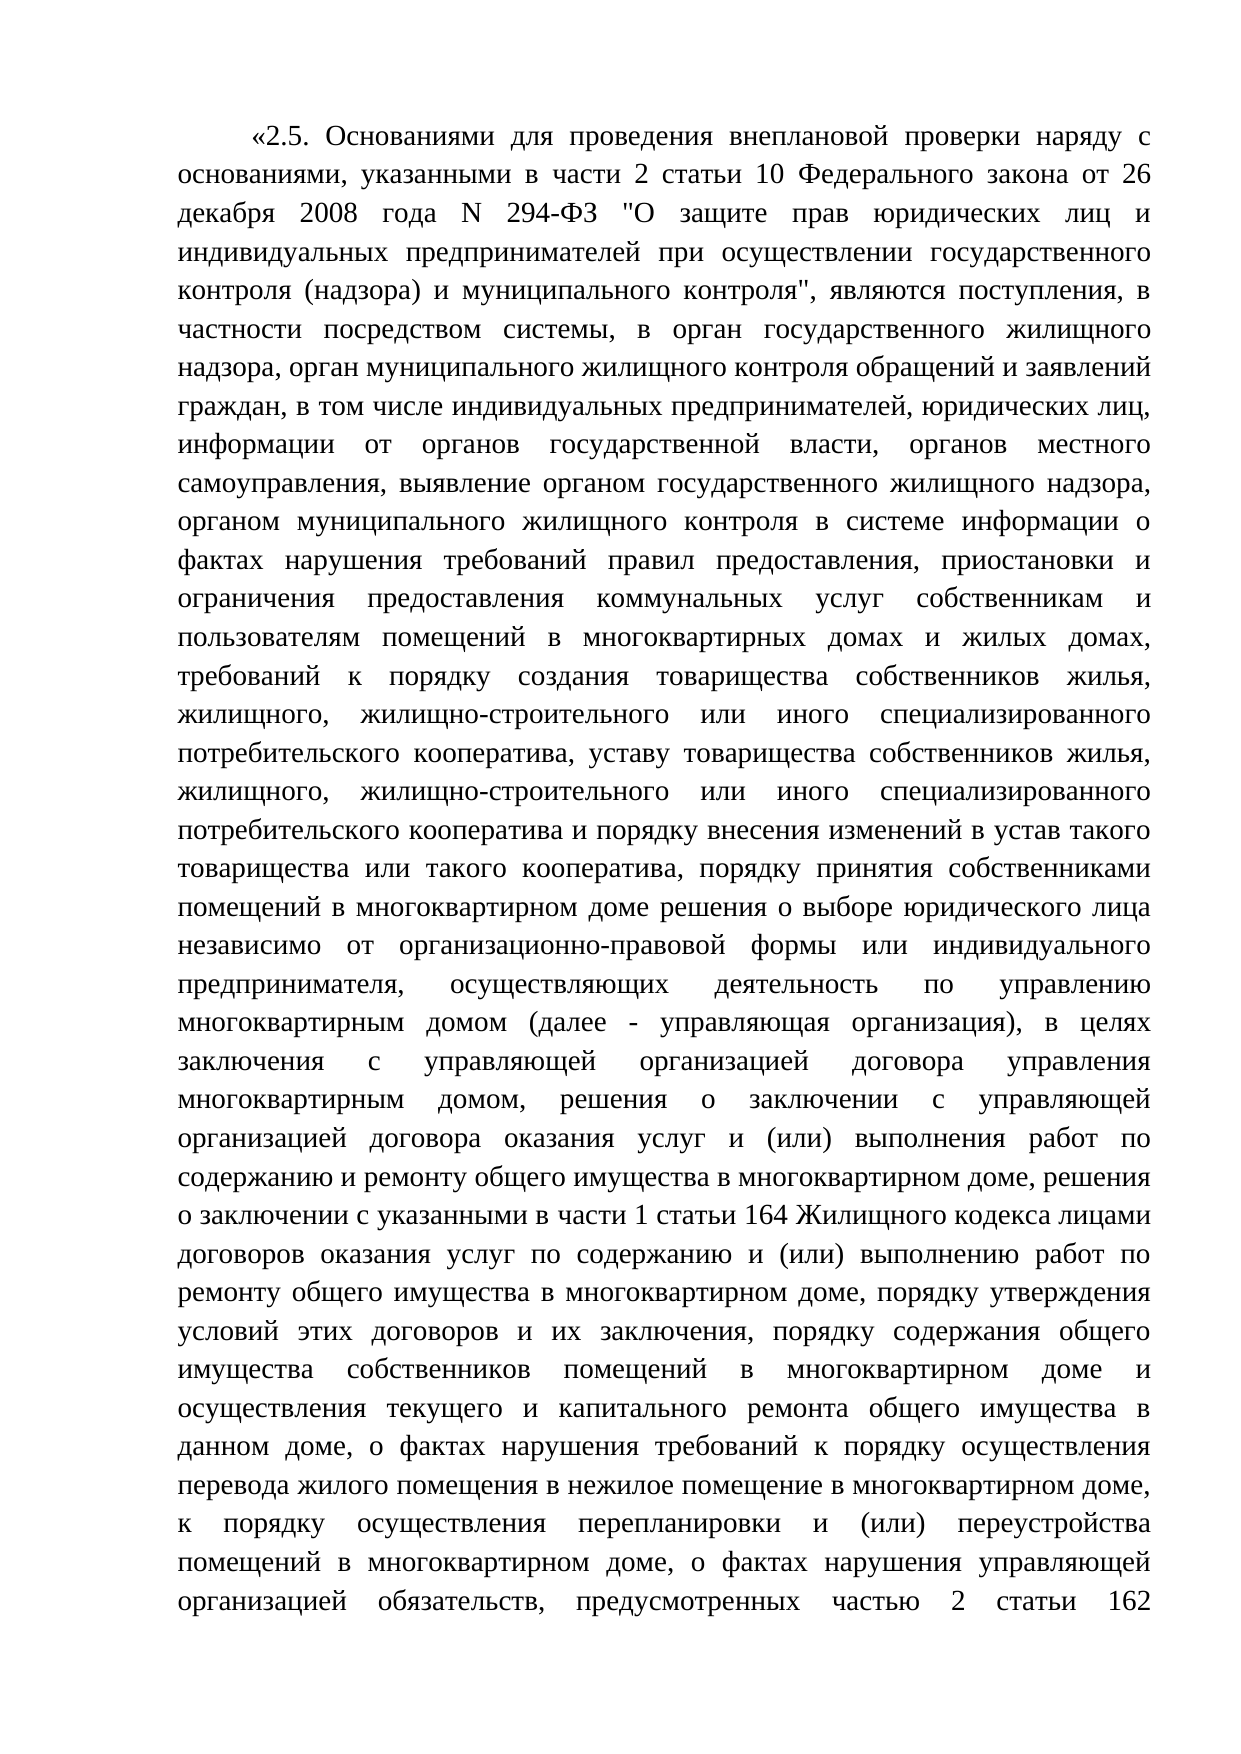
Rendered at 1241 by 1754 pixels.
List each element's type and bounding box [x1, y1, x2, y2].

text [177, 118, 1152, 1616]
